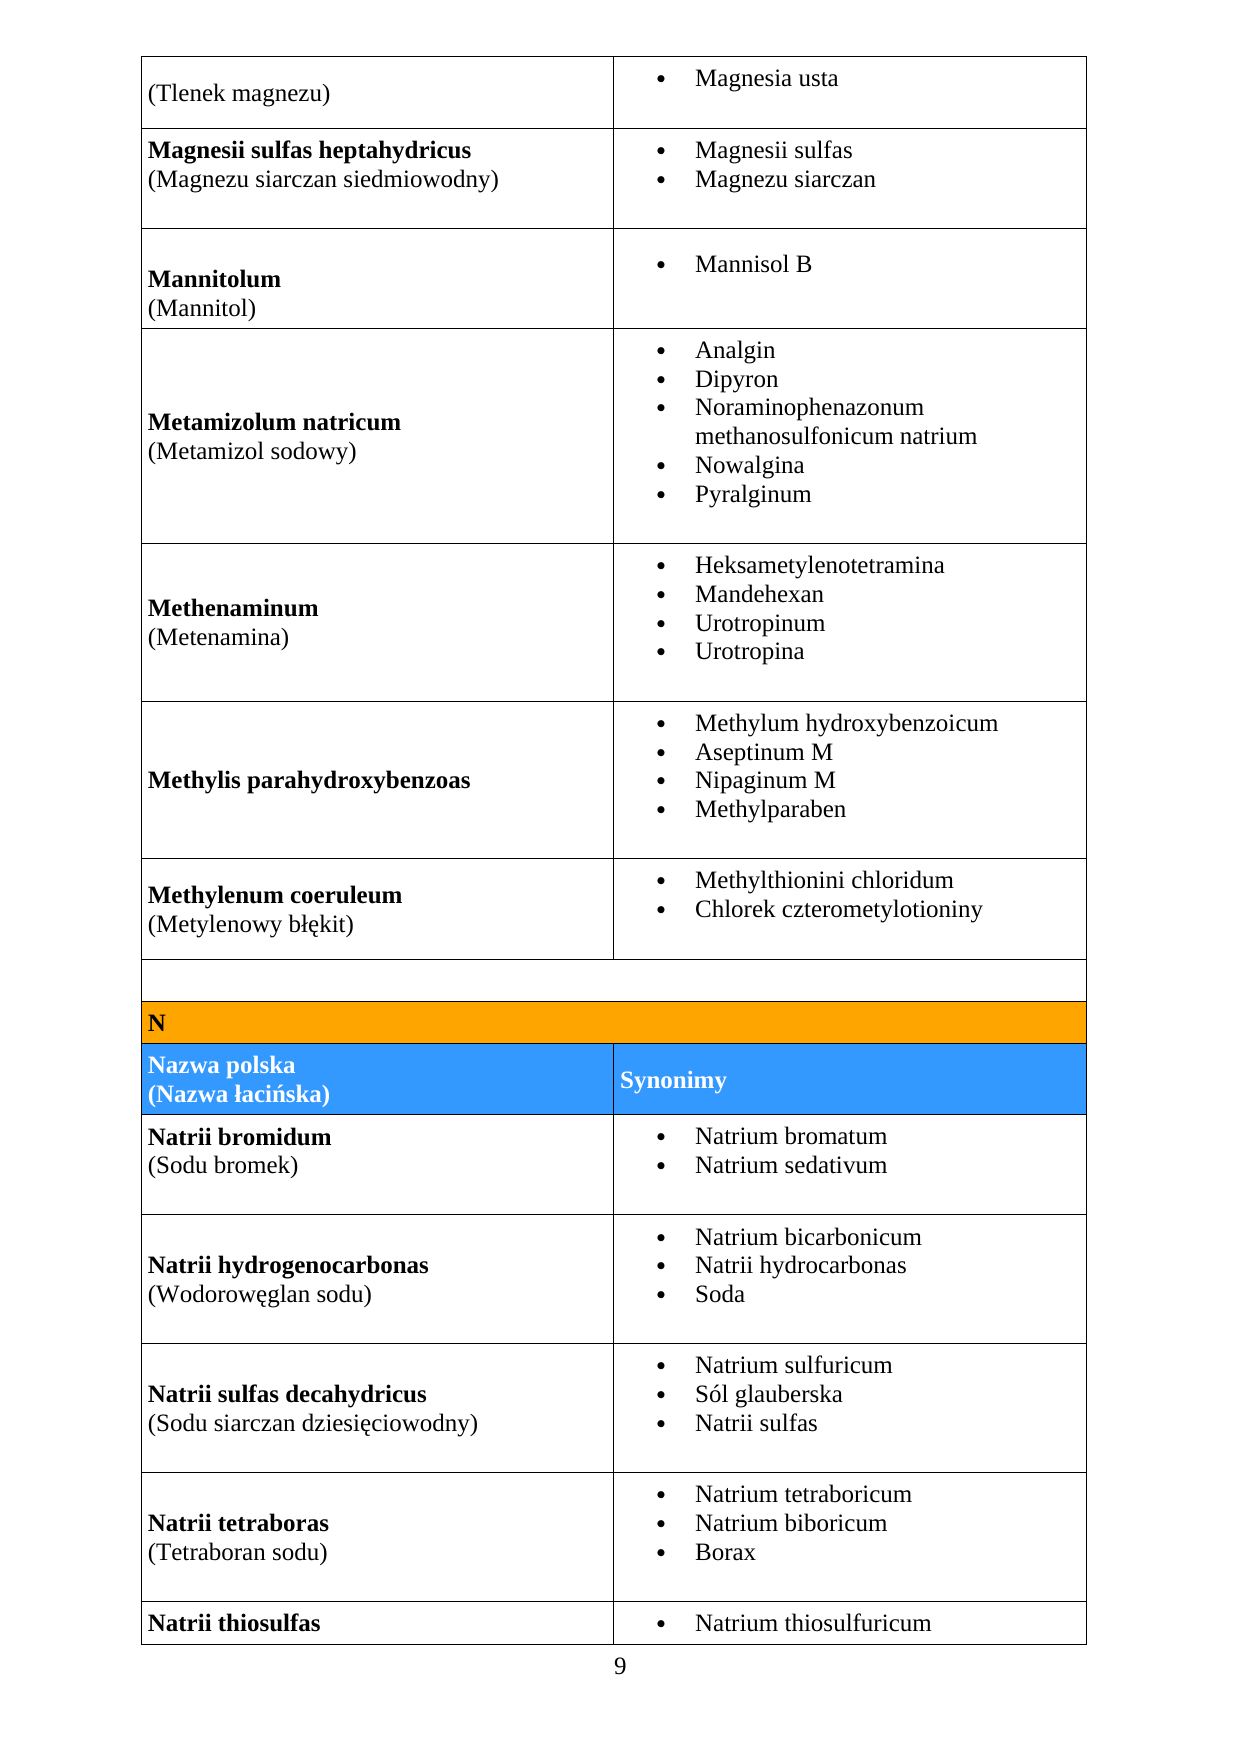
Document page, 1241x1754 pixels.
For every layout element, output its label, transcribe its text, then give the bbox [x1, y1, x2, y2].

table_cell Methylis parahydroxybenzoas [142, 702, 613, 858]
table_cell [614, 1602, 1086, 1643]
table_cell Methylenum coeruleum (Metylenowy błękit) [142, 859, 613, 958]
table_cell [142, 960, 1086, 1001]
table_cell Natrii tetraboras (Tetraboran sodu) [142, 1473, 613, 1601]
table_cell Nazwa polska (Nazwa łacińska) [142, 1044, 613, 1114]
table_cell Natrium tetraboricum Natrium biboricum Borax [614, 1473, 1086, 1601]
table_cell Heksametylenotetramina Mandehexan Urotropinum Urotropina [614, 544, 1086, 701]
table_cell Natrium sulfuricum Sól glauberska Natrii sulfas [614, 1344, 1086, 1472]
table_cell Methylthionini chloridum Chlorek czterometylotioniny [614, 859, 1086, 958]
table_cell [614, 57, 1086, 128]
table_cell Magnesii sulfas Magnezu siarczan [614, 129, 1086, 228]
table_cell Synonimy [614, 1044, 1086, 1114]
table_cell Natrii bromidum (Sodu bromek) [142, 1115, 613, 1214]
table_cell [142, 1602, 613, 1643]
table_cell Magnesii sulfas heptahydricus (Magnezu siarczan siedmiowodny) [142, 129, 613, 228]
table_cell Methylum hydroxybenzoicum Aseptinum M Nipaginum M Methylparaben [614, 702, 1086, 858]
table_cell Mannitolum (Mannitol) [142, 229, 613, 328]
table_cell Natrii hydrogenocarbonas (Wodorowęglan sodu) [142, 1215, 613, 1343]
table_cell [142, 57, 613, 128]
table_cell Natrium bromatum Natrium sedativum [614, 1115, 1086, 1214]
table_cell Analgin Dipyron Noraminophenazonum methanosulfonicum natrium Nowalgina Pyralginum [614, 329, 1086, 543]
table_cell Mannisol B [614, 229, 1086, 328]
table_cell Natrii sulfas decahydricus (Sodu siarczan dziesięciowodny) [142, 1344, 613, 1472]
table_cell Natrium bicarbonicum Natrii hydrocarbonas Soda [614, 1215, 1086, 1343]
table_cell Methenaminum (Metenamina) [142, 544, 613, 701]
table_cell Metamizolum natricum (Metamizol sodowy) [142, 329, 613, 543]
table_cell N [142, 1002, 1086, 1043]
